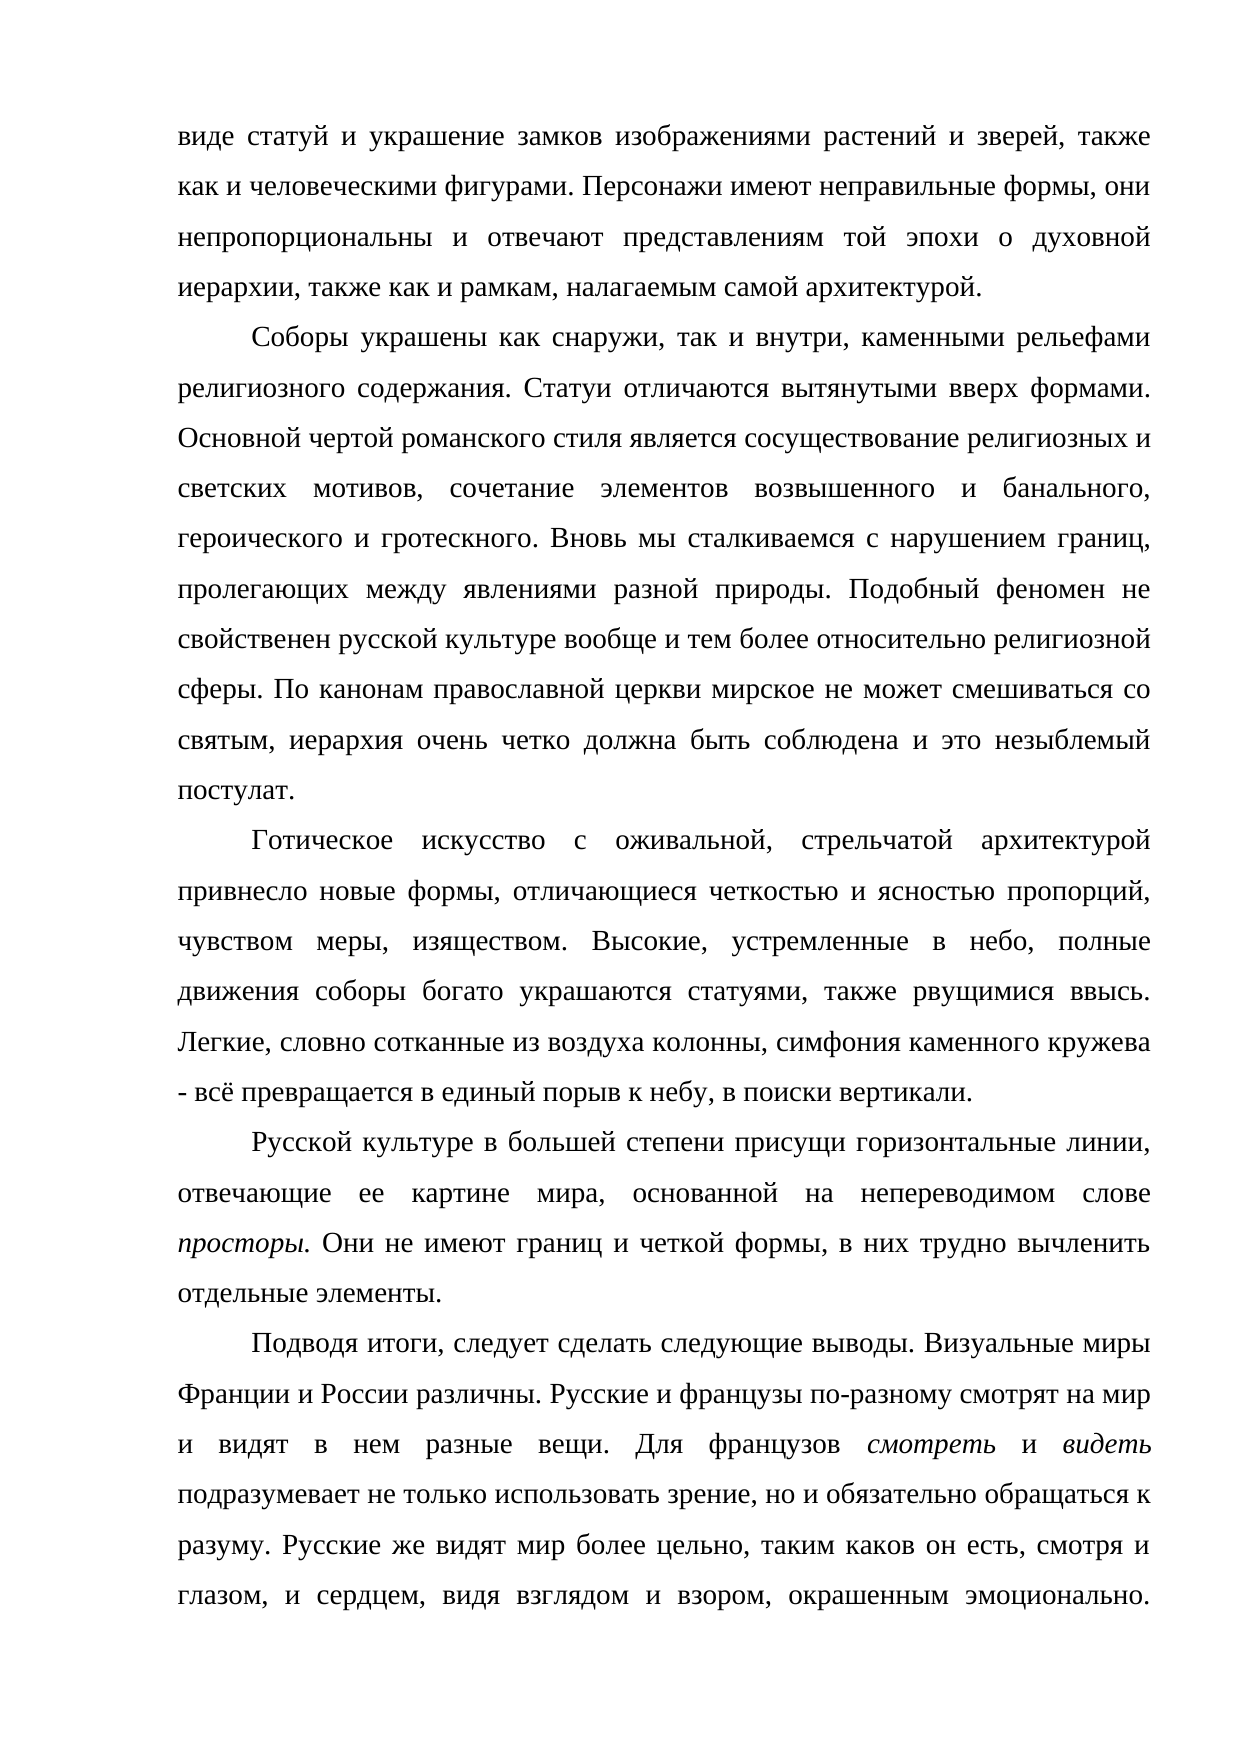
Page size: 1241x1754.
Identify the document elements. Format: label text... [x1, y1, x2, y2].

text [177, 118, 1152, 303]
text Соборы украшены как снаружи, так и внутри, каменными рельефами религиозного содержания. Статуи отличаются вытянутыми вверх формами. Основной чертой романского стиля является сосуществование религиозных и светских мотивов, сочетание элементов возвышенного и банального, героического и гротескного. Вновь мы сталкиваемся с нарушением границ, пролегающих между явлениями разной природы. Подобный феномен не свойственен русской культуре вообще и тем более относительно религиозной сферы. По канонам православной церкви мирское не может смешиваться со святым, иерархия очень четко должна быть соблюдена и это незыблемый постулат. [177, 319, 1152, 806]
text Русской культуре в большей степени присущи горизонтальные линии, отвечающие ее картине мира, основанной на непереводимом слове просторы. Они не имеют границ и четкой формы, в них трудно вычленить отдельные элементы. [177, 1124, 1152, 1309]
text Готическое искусство с оживальной, стрельчатой архитектурой привнесло новые формы, отличающиеся четкостью и ясностью пропорций, чувством меры, изяществом. Высокие, устремленные в небо, полные движения соборы богато украшаются статуями, также рвущимися ввысь. Легкие, словно сотканные из воздуха колонны, симфония каменного кружева - всё превращается в единый порыв к небу, в поиски вертикали. [177, 822, 1152, 1108]
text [177, 1326, 1152, 1611]
